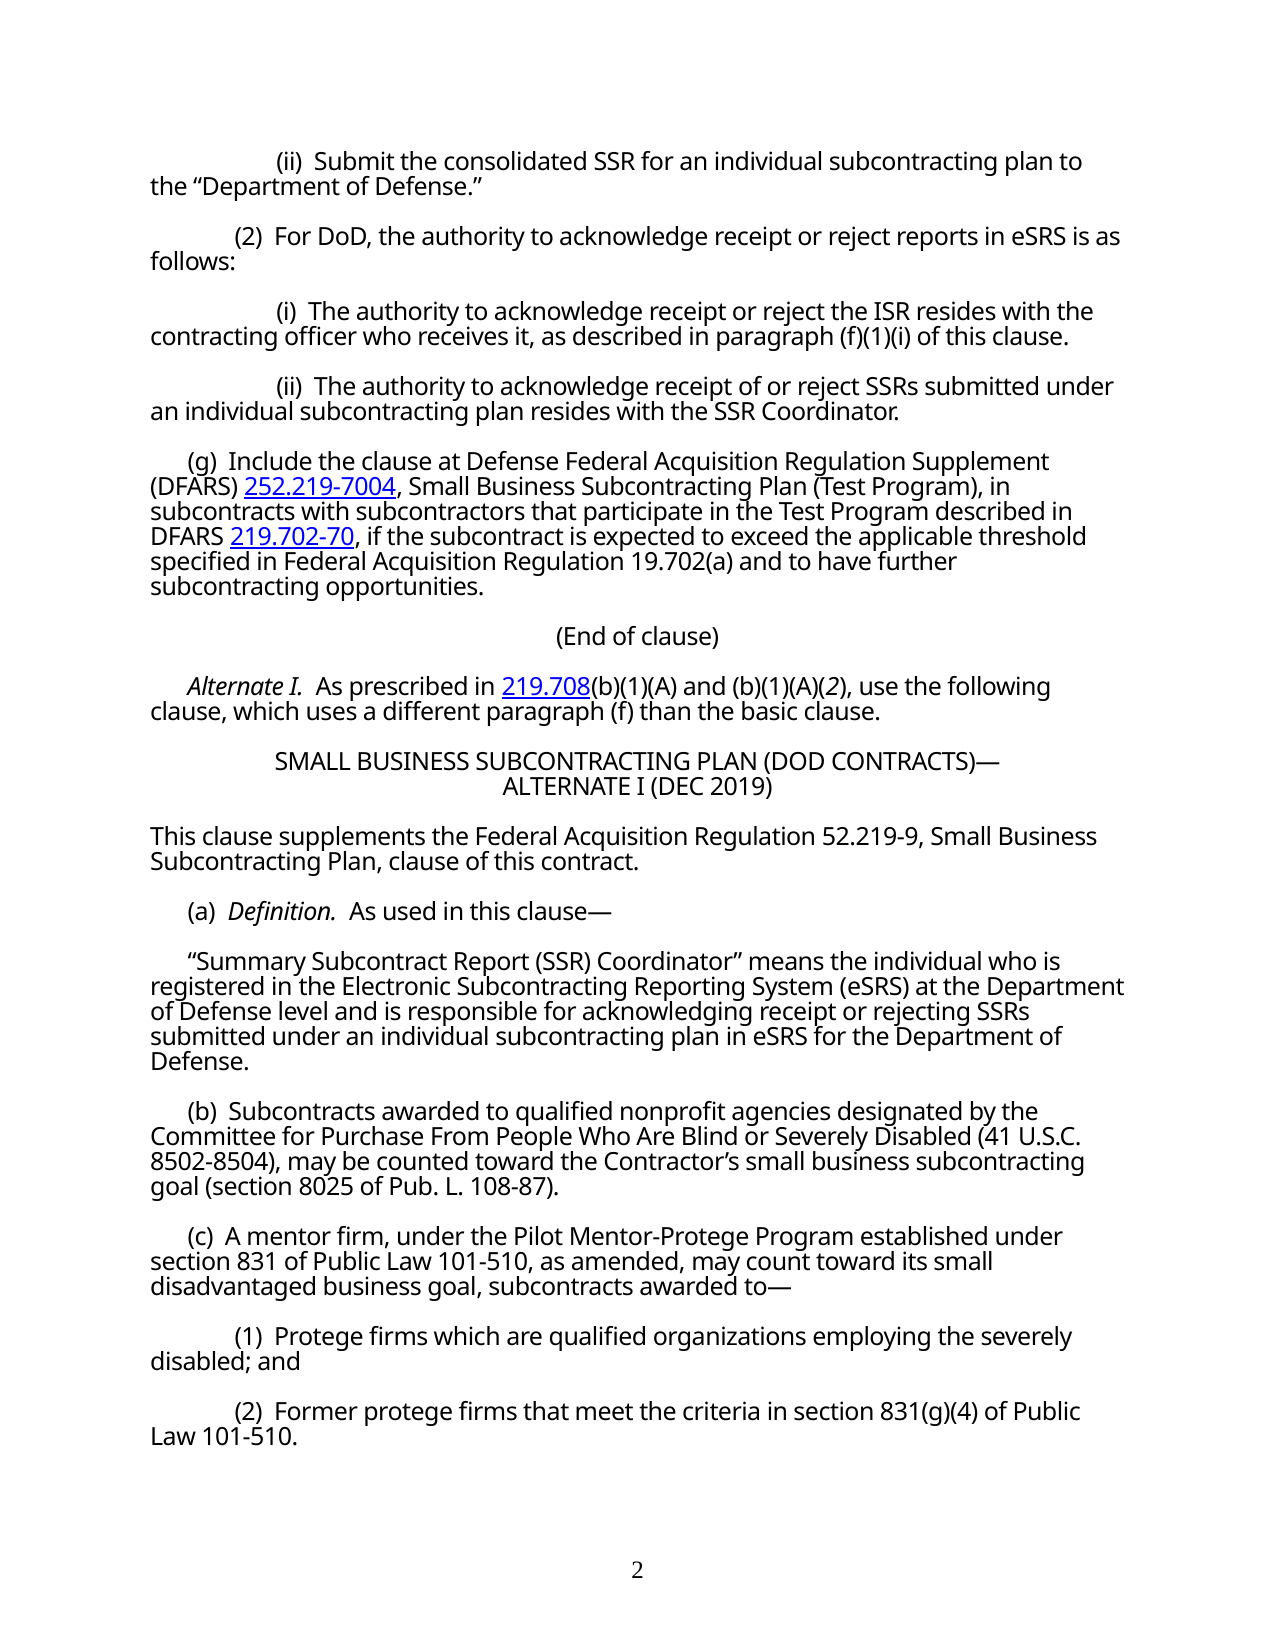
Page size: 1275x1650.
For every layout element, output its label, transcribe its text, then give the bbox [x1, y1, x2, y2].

text (g) Include the clause at Defense Federal Acquisition Regulation Supplement (DFARS) 252.219-7004, Small Business Subcontracting Plan (Test Program), in subcontracts with subcontractors that participate in the Test Program described in DFARS 219.702-70, if the subcontract is expected to exceed the applicable threshold specified in Federal Acquisition Regulation 19.702(a) and to have further subcontracting opportunities. [150, 450, 1125, 600]
text (1) Protege firms which are qualified organizations employing the severely disabled; and [150, 1325, 1125, 1375]
text (End of clause) [150, 625, 1125, 650]
text Alternate I. As prescribed in 219.708(b)(1)(A) and (b)(1)(A)(2), use the following clause, which uses a different paragraph (f) than the basic clause. [150, 675, 1125, 725]
text SMALL BUSINESS SUBCONTRACTING PLAN (DOD CONTRACTS)— [150, 750, 1125, 775]
text This clause supplements the Federal Acquisition Regulation 52.219-9, Small Business Subcontracting Plan, clause of this contract. [150, 825, 1125, 875]
text (c) A mentor firm, under the Pilot Mentor-Protege Program established under section 831 of Public Law 101-510, as amended, may count toward its small disadvantaged business goal, subcontracts awarded to— [150, 1225, 1125, 1300]
text (b) Subcontracts awarded to qualified nonprofit agencies designated by the Committee for Purchase From People Who Are Blind or Severely Disabled (41 U.S.C. 8502-8504), may be counted toward the Contractor’s small business subcontracting goal (section 8025 of Pub. L. 108-87). [150, 1100, 1125, 1200]
text (ii) The authority to acknowledge receipt of or reject SSRs submitted under an individual subcontracting plan resides with the SSR Coordinator. [150, 375, 1125, 425]
text (2) For DoD, the authority to acknowledge receipt or reject reports in eSRS is as follows: [150, 225, 1125, 275]
text (a) Definition. As used in this clause— [150, 900, 1125, 925]
text “Summary Subcontract Report (SSR) Coordinator” means the individual who is registered in the Electronic Subcontracting Reporting System (eSRS) at the Department of Defense level and is responsible for acknowledging receipt or rejecting SSRs submitted under an individual subcontracting plan in eSRS for the Department of Defense. [150, 950, 1125, 1075]
text (i) The authority to acknowledge receipt or reject the ISR resides with the contracting officer who receives it, as described in paragraph (f)(1)(i) of this clause. [150, 300, 1125, 350]
text (2) Former protege firms that meet the criteria in section 831(g)(4) of Public Law 101-510. [150, 1400, 1125, 1450]
text (ii) Submit the consolidated SSR for an individual subcontracting plan to the “Department of Defense.” [150, 150, 1125, 200]
text ALTERNATE I (DEC 2019) [150, 775, 1125, 800]
